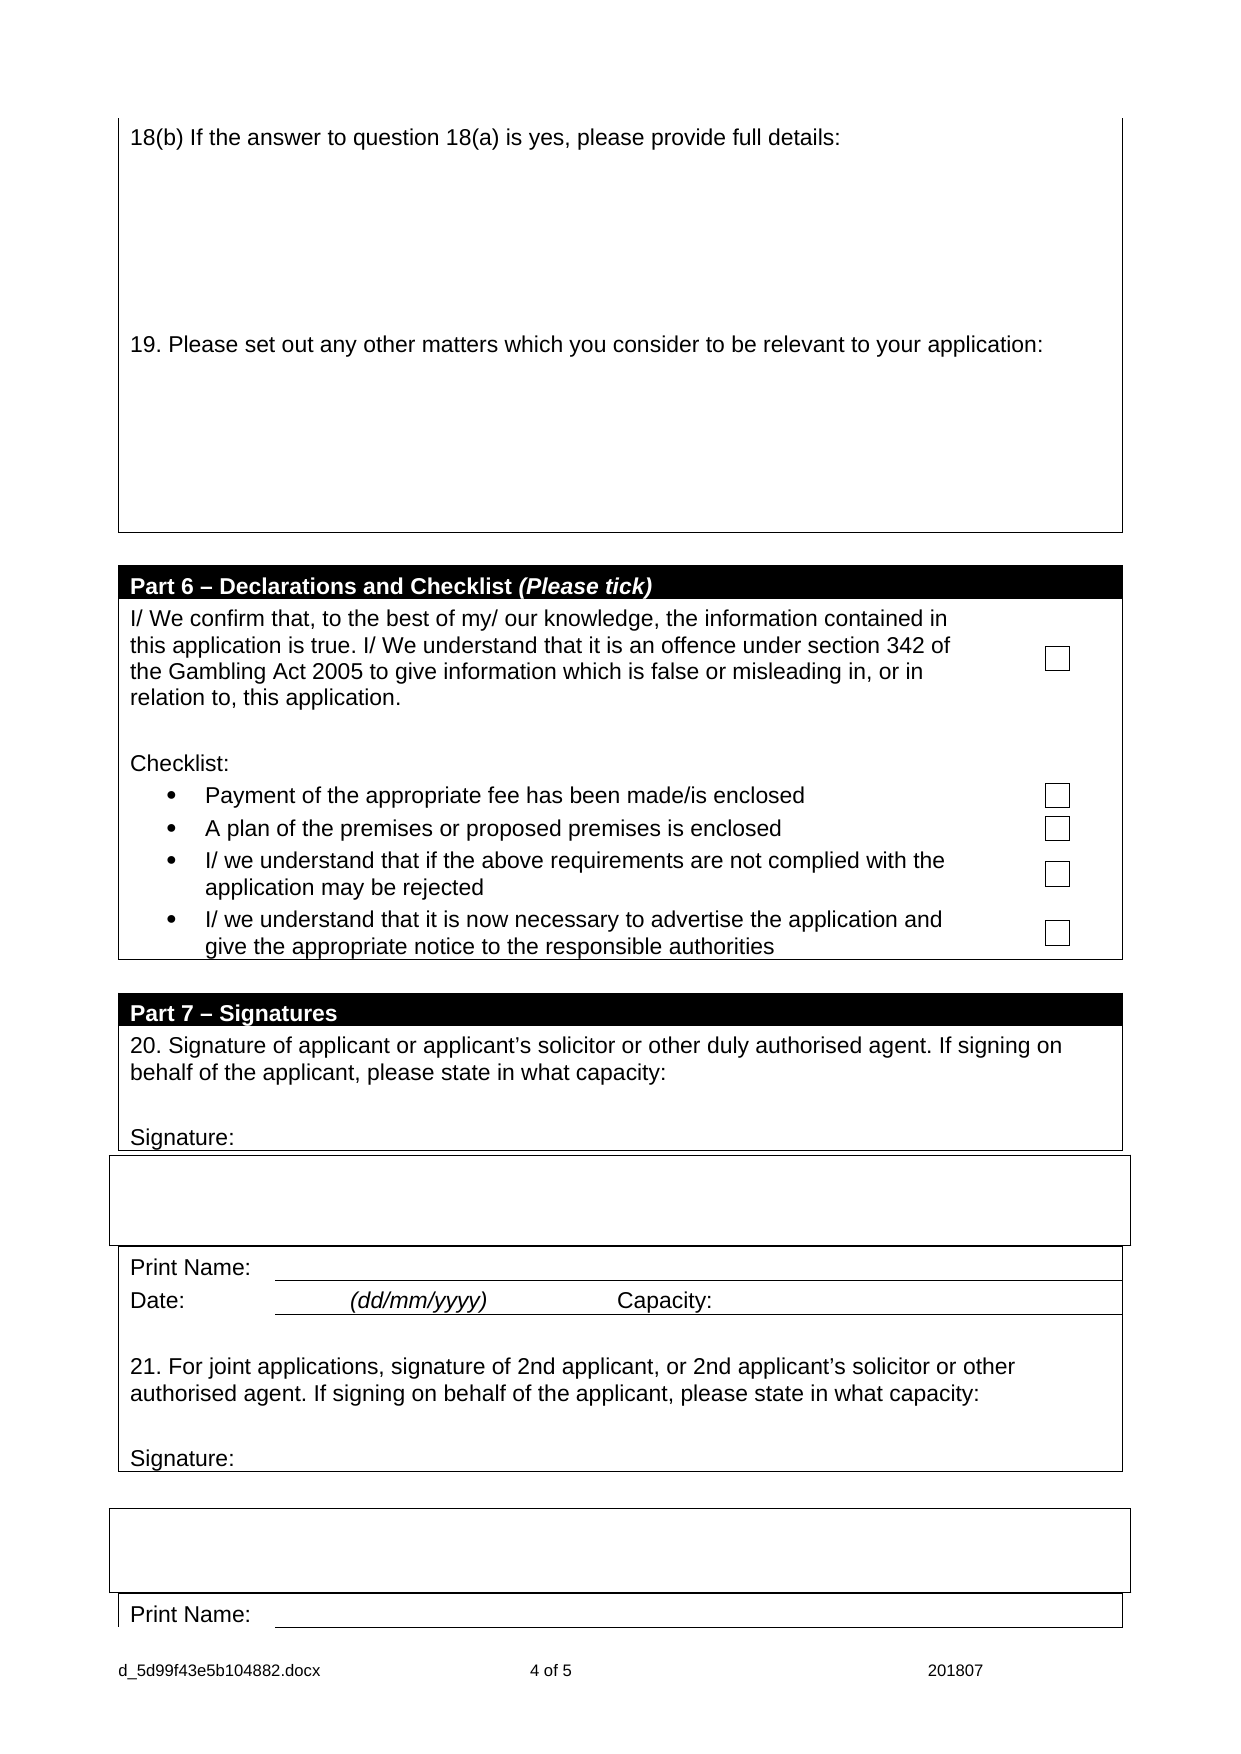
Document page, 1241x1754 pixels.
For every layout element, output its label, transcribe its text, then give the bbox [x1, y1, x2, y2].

table_header [275, 1247, 1122, 1280]
table_cell [991, 841, 1122, 900]
table_cell 20. Signature of applicant or applicant’s solicitor or other duly authorised agent. If signing on behalf of the applicant, please state in what capacity: Signature: [119, 1026, 1122, 1150]
table_cell Date: [119, 1280, 275, 1313]
table_header Part 6 – Declarations and Checklist (Please tick) [119, 566, 1122, 599]
table_header Print Name: [119, 1594, 275, 1627]
table_cell [991, 900, 1122, 959]
table_cell Payment of the appropriate fee has been made/is enclosed [119, 776, 991, 808]
table_cell [991, 599, 1122, 711]
table_cell I/ We confirm that, to the best of my/ our knowledge, the information contained in this application is true. I/ We understand that it is an offence under section 342 of the Gambling Act 2005 to give information which is false or misleading in, or in relation to, this application. [119, 599, 991, 711]
table_cell I/ we understand that it is now necessary to advertise the application and give the appropriate notice to the responsible authorities [119, 900, 991, 959]
table_cell (dd/mm/yyyy) [275, 1281, 606, 1313]
table_cell [991, 776, 1122, 808]
table_header Part 7 – Signatures [119, 994, 1122, 1026]
table_header [275, 1594, 1122, 1627]
table_cell [991, 809, 1122, 841]
table_cell Checklist: [119, 711, 1122, 776]
table_cell 19. Please set out any other matters which you consider to be relevant to your application: [119, 325, 1122, 532]
table_cell I/ we understand that if the above requirements are not complied with the application may be rejected [119, 841, 991, 900]
table_cell Capacity: [606, 1281, 752, 1313]
table_header Print Name: [119, 1247, 275, 1280]
table_cell 21. For joint applications, signature of 2nd applicant, or 2nd applicant’s solicitor or other authorised agent. If signing on behalf of the applicant, please state in what capacity: Signature: [119, 1314, 1122, 1471]
table_cell 18(b) If the answer to question 18(a) is yes, please provide full details: [119, 118, 1122, 325]
table_cell A plan of the premises or proposed premises is enclosed [119, 809, 991, 841]
table_cell [752, 1281, 1122, 1313]
